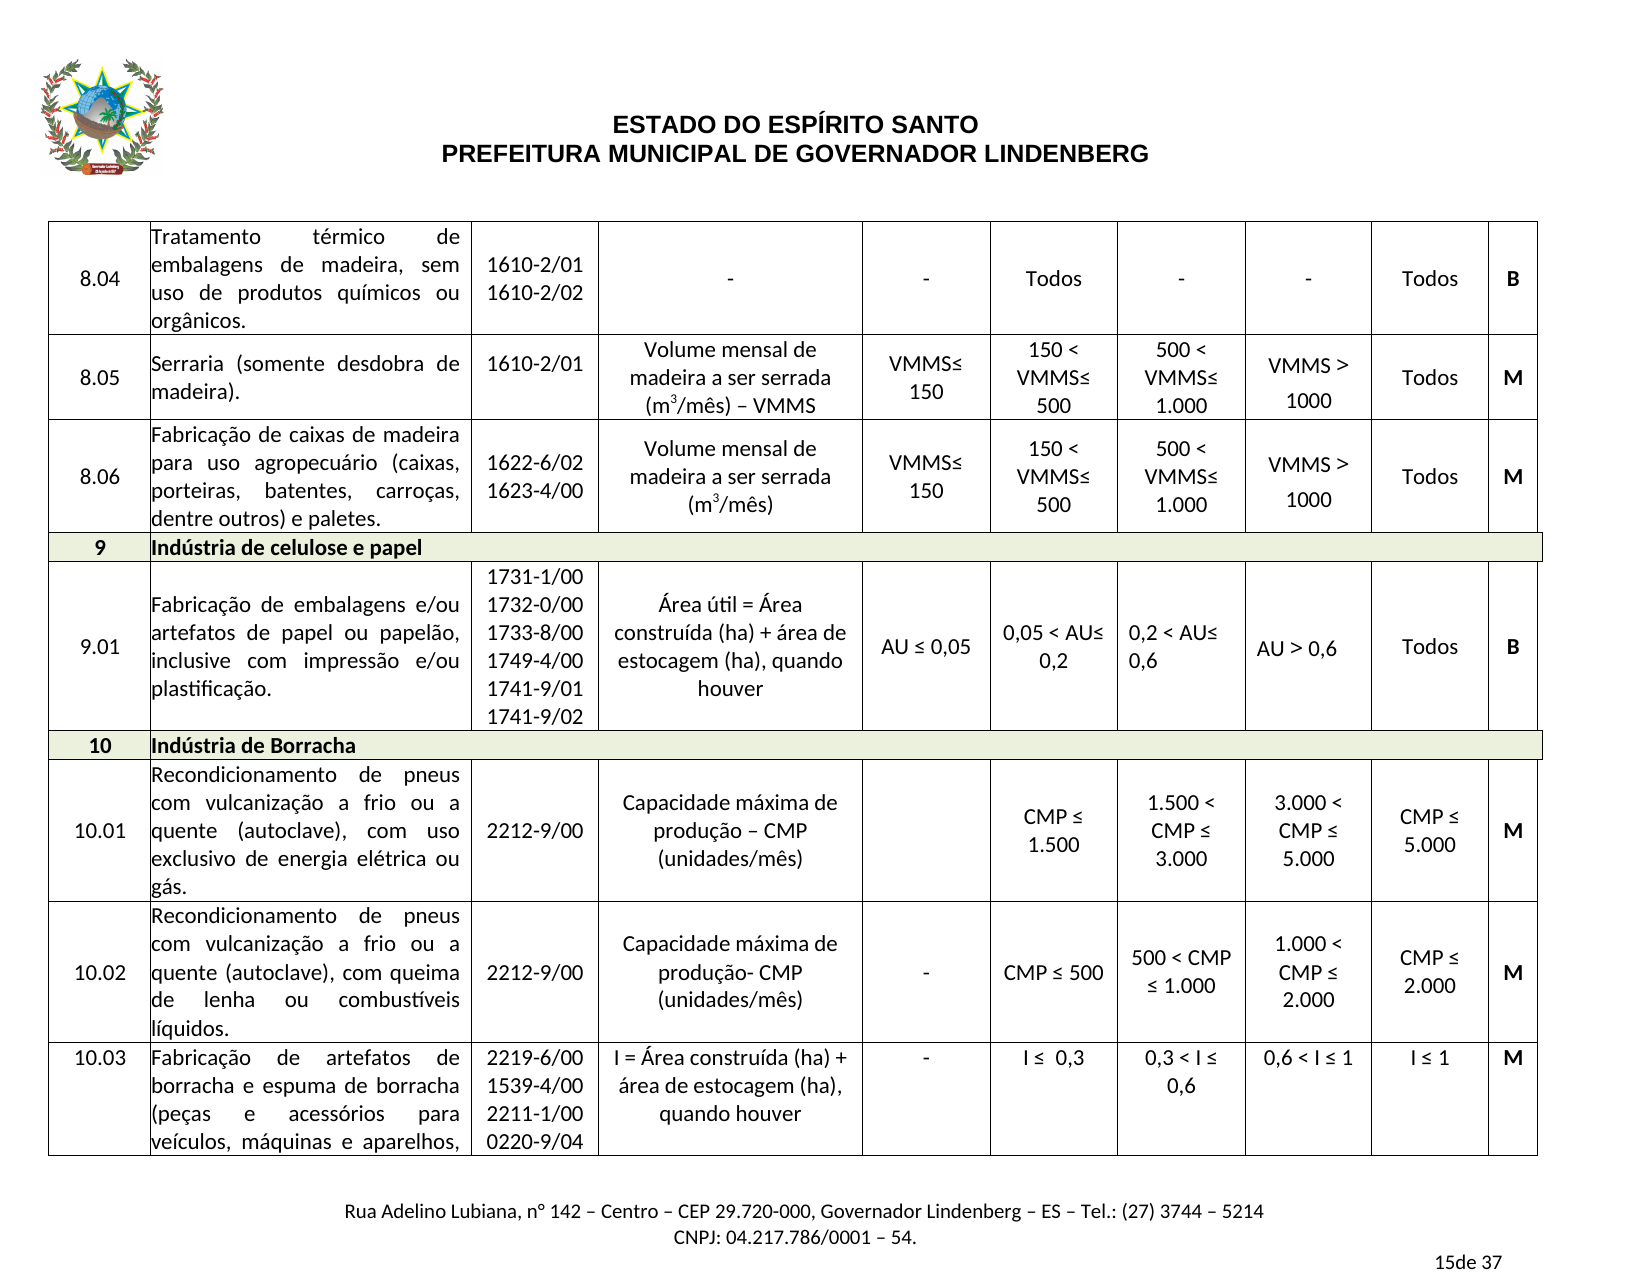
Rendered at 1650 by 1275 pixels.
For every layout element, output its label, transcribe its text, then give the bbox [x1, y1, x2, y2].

table_cell Volume mensal de madeira a ser serrada (m3/mês) – VMMS [599, 335, 862, 419]
table_cell [1538, 1042, 1542, 1155]
table_cell 10.03 [49, 1043, 150, 1155]
table_cell Capacidade máxima de produção- CMP (unidades/mês) [599, 902, 862, 1042]
table_cell Volume mensal de madeira a ser serrada (m3/mês) [599, 420, 862, 532]
table_cell 8.06 [49, 420, 150, 532]
table_cell Todos [1372, 222, 1488, 334]
table_cell 1610-2/01 [472, 335, 598, 419]
table_cell 1.500 < CMP ≤ 3.000 [1118, 760, 1245, 901]
picture [40, 59, 164, 175]
table_cell 0,3 < I ≤ 0,6 [1118, 1043, 1245, 1155]
table_cell 1610-2/01 1610-2/02 [472, 222, 598, 334]
table_cell I = Área construída (ha) + área de estocagem (ha), quando houver [599, 1043, 862, 1155]
table_cell [1538, 562, 1542, 730]
table_cell 10 [49, 731, 150, 759]
table_cell Todos [1372, 335, 1488, 419]
table_cell 150 < VMMS≤ 500 [991, 335, 1117, 419]
table_cell Indústria de Borracha [151, 731, 1542, 759]
table_cell 2219-6/00 1539-4/00 2211-1/00 0220-9/04 [472, 1043, 598, 1155]
table_cell M [1489, 760, 1537, 901]
table_cell - [863, 902, 990, 1042]
table_cell 8.04 [49, 222, 150, 334]
table_cell Fabricação de caixas de madeira para uso agropecuário (caixas, porteiras, batentes, carroças, dentre outros) e paletes. [151, 420, 471, 532]
table_cell M [1489, 420, 1537, 532]
table_cell M [1489, 1043, 1537, 1155]
table_cell 500 < VMMS≤ 1.000 [1118, 420, 1245, 532]
table_cell [1538, 901, 1542, 1042]
table_cell Todos [1372, 420, 1488, 532]
table_cell 9 [49, 533, 150, 561]
table_cell [863, 760, 990, 901]
table_cell 9.01 [49, 562, 150, 730]
table_cell CMP ≤ 1.500 [991, 760, 1117, 901]
table_cell VMMS≤ 150 [863, 335, 990, 419]
table_cell 1.000 < CMP ≤ 2.000 [1246, 902, 1371, 1042]
table_cell 0,05 < AU≤ 0,2 [991, 562, 1117, 730]
table_cell 2212-9/00 [472, 760, 598, 901]
table_cell I ≤ 0,3 [991, 1043, 1117, 1155]
table_cell - [599, 222, 862, 334]
table_cell B [1489, 222, 1537, 334]
table_cell Fabricação de embalagens e/ou artefatos de papel ou papelão, inclusive com impressão e/ou plastificação. [151, 562, 471, 730]
table_cell Todos [991, 222, 1117, 334]
table_cell Área útil = Área construída (ha) + área de estocagem (ha), quando houver [599, 562, 862, 730]
table_cell VMMS > 1000 [1246, 335, 1371, 419]
table_cell 8.05 [49, 335, 150, 419]
table_cell 10.01 [49, 760, 150, 901]
table_cell [1538, 760, 1542, 901]
table_cell 150 < VMMS≤ 500 [991, 420, 1117, 532]
table_cell VMMS > 1000 [1246, 420, 1371, 532]
table_cell 3.000 < CMP ≤ 5.000 [1246, 760, 1371, 901]
table_cell 500 < VMMS≤ 1.000 [1118, 335, 1245, 419]
table_cell I ≤ 1 [1372, 1043, 1488, 1155]
table_cell 0,2 < AU≤ 0,6 [1118, 562, 1245, 730]
table_cell Recondicionamento de pneus com vulcanização a frio ou a quente (autoclave), com uso exclusivo de energia elétrica ou gás. [151, 760, 471, 901]
table_cell [1538, 334, 1542, 419]
table_cell 500 < CMP ≤ 1.000 [1118, 902, 1245, 1042]
table_cell 1731-1/00 1732-0/00 1733-8/00 1749-4/00 1741-9/01 1741-9/02 [472, 562, 598, 730]
table_cell VMMS≤ 150 [863, 420, 990, 532]
table_cell Recondicionamento de pneus com vulcanização a frio ou a quente (autoclave), com queima de lenha ou combustíveis líquidos. [151, 902, 471, 1042]
table_cell M [1489, 902, 1537, 1042]
table_cell M [1489, 335, 1537, 419]
table_cell CMP ≤ 2.000 [1372, 902, 1488, 1042]
table_cell - [1246, 222, 1371, 334]
table_cell [1538, 419, 1542, 532]
table_cell B [1489, 562, 1537, 730]
table_cell [1538, 221, 1542, 334]
table_cell 0,6 < I ≤ 1 [1246, 1043, 1371, 1155]
table_cell Serraria (somente desdobra de madeira). [151, 335, 471, 419]
table_cell 10.02 [49, 902, 150, 1042]
table_cell Indústria de celulose e papel [151, 533, 1542, 561]
table_cell AU > 0,6 [1246, 562, 1371, 730]
table_cell - [863, 1043, 990, 1155]
table_cell - [1118, 222, 1245, 334]
table_cell 1622-6/02 1623-4/00 [472, 420, 598, 532]
table_cell - [863, 222, 990, 334]
table_cell Todos [1372, 562, 1488, 730]
table_cell Capacidade máxima de produção – CMP (unidades/mês) [599, 760, 862, 901]
table_cell 2212-9/00 [472, 902, 598, 1042]
table_cell CMP ≤ 5.000 [1372, 760, 1488, 901]
table_cell Tratamento térmico de embalagens de madeira, sem uso de produtos químicos ou orgânicos. [151, 222, 471, 334]
table_cell AU ≤ 0,05 [863, 562, 990, 730]
table_cell CMP ≤ 500 [991, 902, 1117, 1042]
